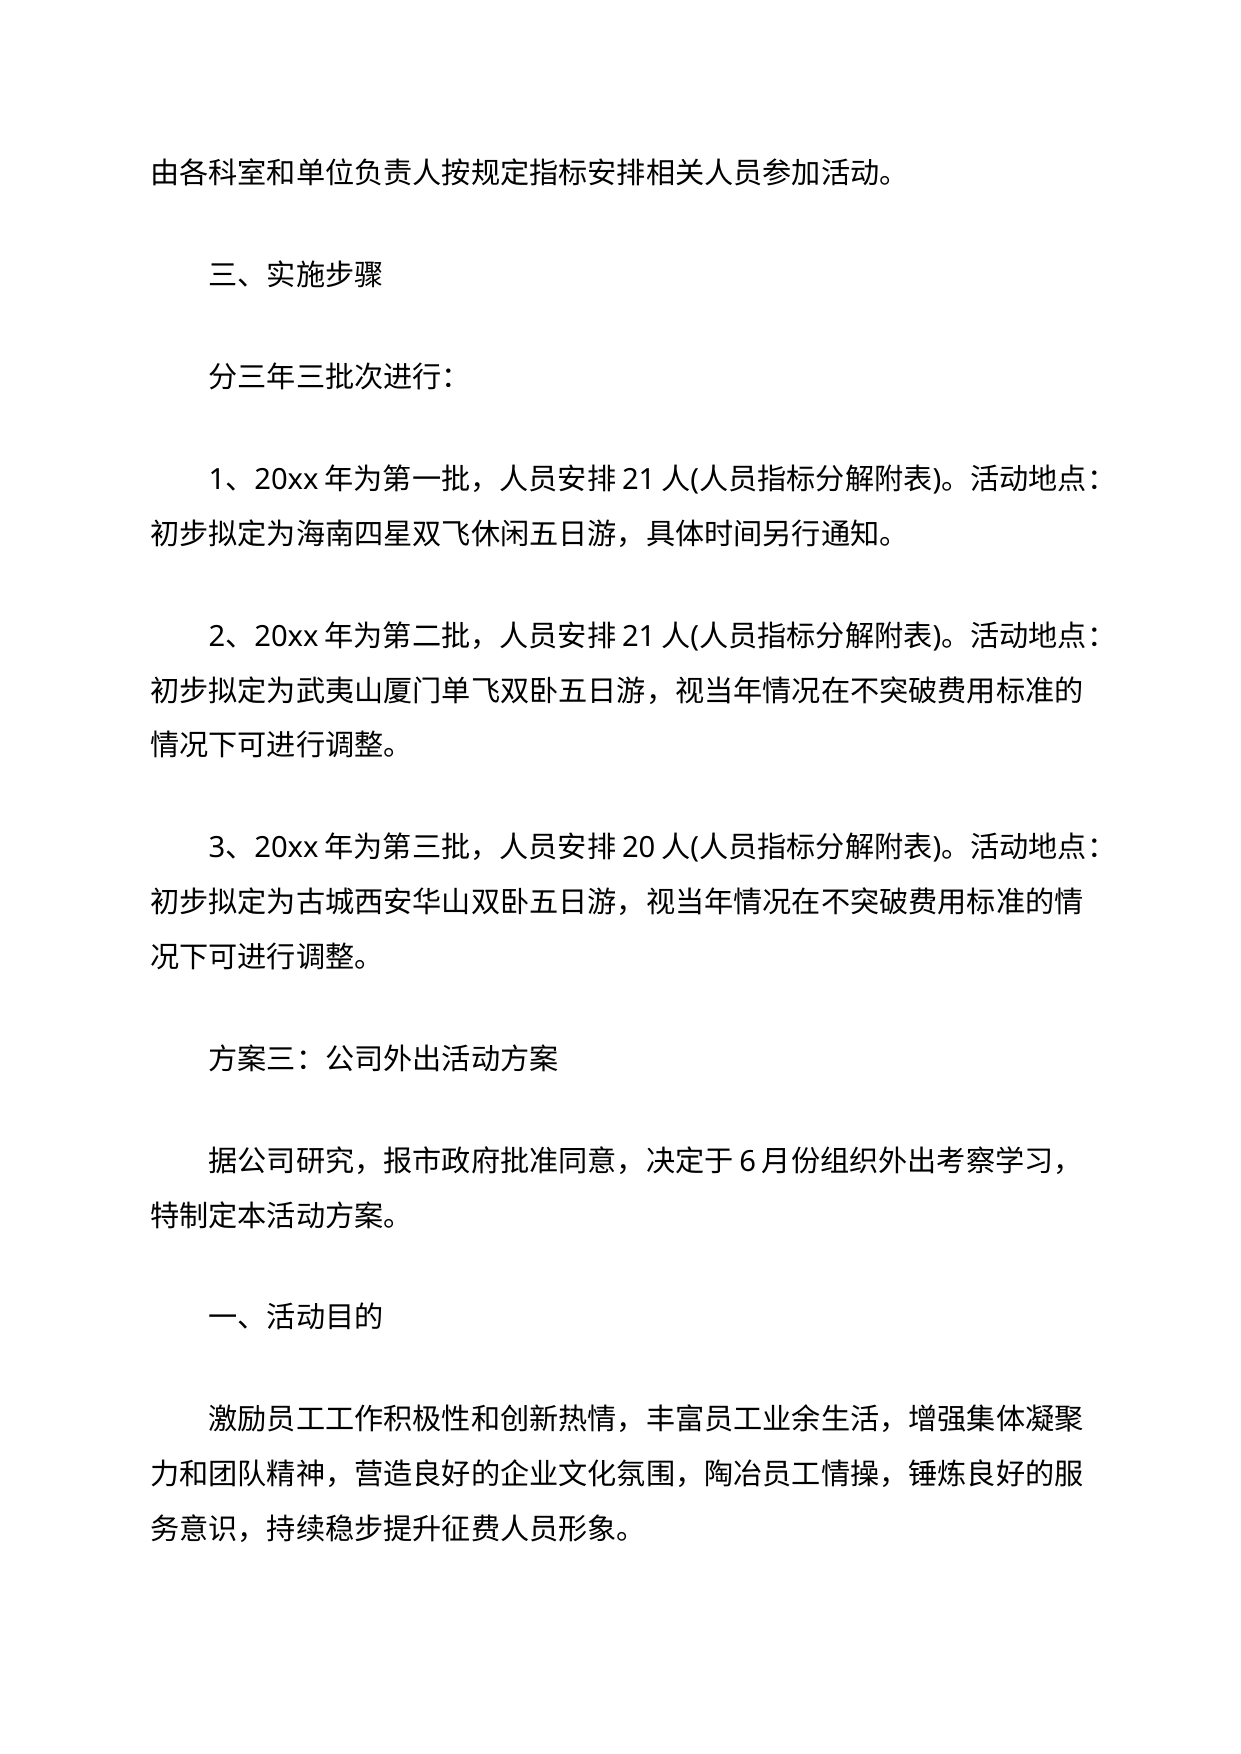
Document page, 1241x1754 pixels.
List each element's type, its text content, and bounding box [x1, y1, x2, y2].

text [150, 150, 1090, 192]
text 2、20xx年为第二批，人员安排21人(人员指标分解附表)。活动地点：初步拟定为武夷山厦门单飞双卧五日游，视当年情况在不突破费用标准的情况下可进行调整。 [150, 612, 1090, 764]
text 方案三：公司外出活动方案 [150, 1035, 1090, 1078]
text 3、20xx年为第三批，人员安排20人(人员指标分解附表)。活动地点：初步拟定为古城西安华山双卧五日游，视当年情况在不突破费用标准的情况下可进行调整。 [150, 824, 1090, 976]
text 分三年三批次进行： [150, 353, 1090, 396]
text 一、活动目的 [150, 1294, 1090, 1336]
text 据公司研究，报市政府批准同意，决定于6月份组织外出考察学习，特制定本活动方案。 [150, 1137, 1090, 1234]
text 三、实施步骤 [150, 252, 1090, 294]
text 1、20xx年为第一批，人员安排21人(人员指标分解附表)。活动地点：初步拟定为海南四星双飞休闲五日游，具体时间另行通知。 [150, 455, 1090, 553]
text 激励员工工作积极性和创新热情，丰富员工业余生活，增强集体凝聚力和团队精神，营造良好的企业文化氛围，陶冶员工情操，锤炼良好的服务意识，持续稳步提升征费人员形象。 [150, 1396, 1090, 1548]
